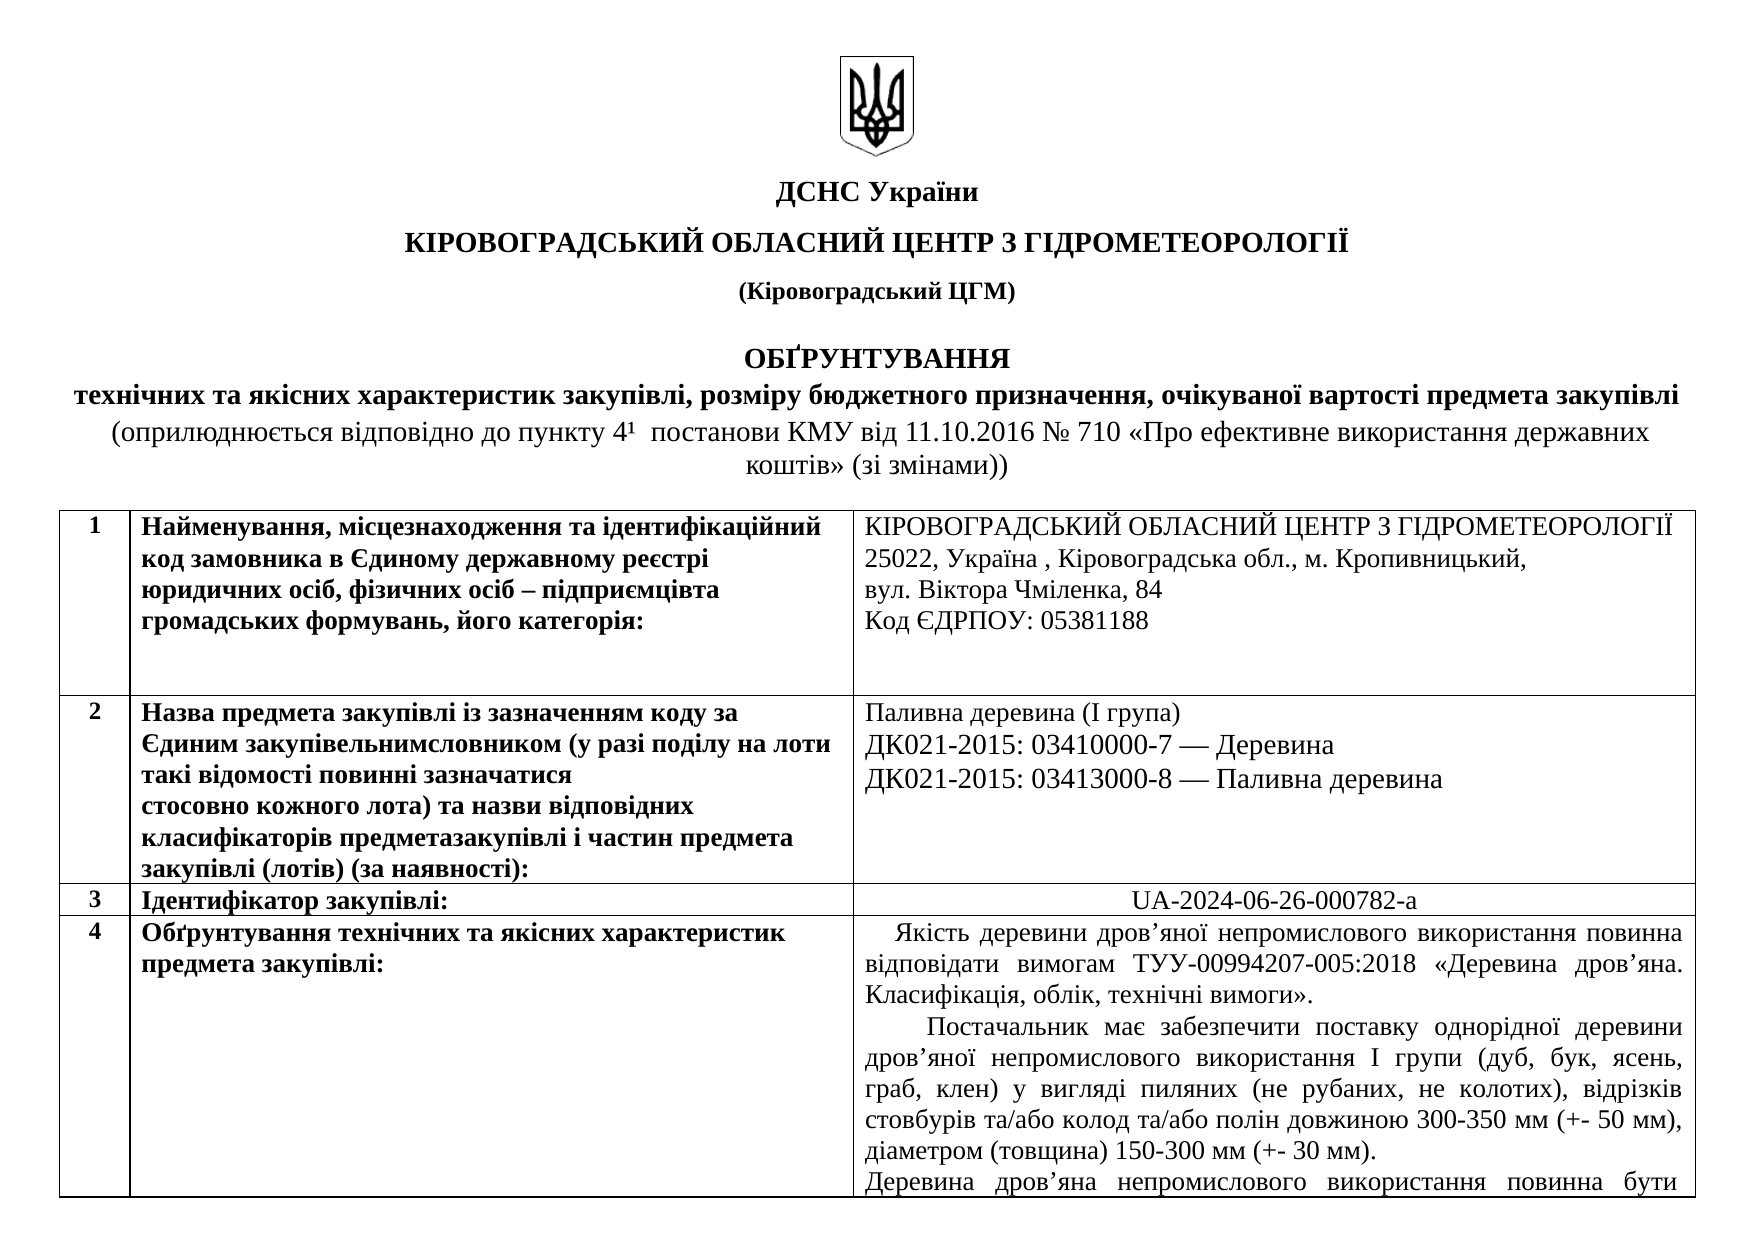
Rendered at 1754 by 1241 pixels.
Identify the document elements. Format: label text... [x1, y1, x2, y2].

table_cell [854, 916, 1695, 1196]
table_header 1 [60, 511, 129, 695]
text (Кіровоградський ЦГМ) [59, 276, 1695, 305]
text (оприлюднюється відповідно до пункту 4¹ постанови КМУ від 11.10.2016 № 710 «Про ефективне використання державних коштів» (зі змінами)) [59, 414, 1695, 481]
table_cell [131, 916, 853, 1196]
picture [840, 56, 914, 157]
table_cell 4 [60, 916, 129, 1196]
text КІРОВОГРАДСЬКИЙ ОБЛАСНИЙ ЦЕНТР З ГІДРОМЕТЕОРОЛОГІЇ [59, 225, 1695, 259]
table_header КІРОВОГРАДСЬКИЙ ОБЛАСНИЙ ЦЕНТР З ГІДРОМЕТЕОРОЛОГІЇ 25022, Україна , Кіровоградська обл., м. Кропивницький, вул. Віктора Чміленка, 84 Код ЄДРПОУ: 05381188 [854, 511, 1695, 695]
table_cell Ідентифікатор закупівлі: [131, 884, 853, 915]
table_cell 2 [60, 696, 129, 883]
table_cell 3 [60, 884, 129, 915]
table_cell UA-2024-06-26-000782-a [854, 884, 1695, 915]
table_cell Назва предмета закупівлі із зазначенням коду за Єдиним закупівельнимсловником (у разі поділу на лоти такі відомості повинні зазначатися стосовно кожного лота) та назви відповідних класифікаторів предметазакупівлі і частин предмета закупівлі (лотів) (за наявності): [131, 696, 853, 883]
text ДСНС України [59, 174, 1695, 208]
table_header Найменування, місцезнаходження та ідентифікаційний код замовника в Єдиному державному реєстрі юридичних осіб, фізичних осіб – підприємцівта громадських формувань, його категорія: [131, 511, 853, 695]
text ОБҐРУНТУВАННЯ [59, 341, 1695, 375]
table_cell Паливна деревина (І група) ДК021-2015: 03410000-7 — Деревина ДК021-2015: 03413000-8 — Паливна деревина [854, 696, 1695, 883]
text технічних та якісних характеристик закупівлі, розміру бюджетного призначення, очікуваної вартості предмета закупівлі [59, 377, 1695, 411]
